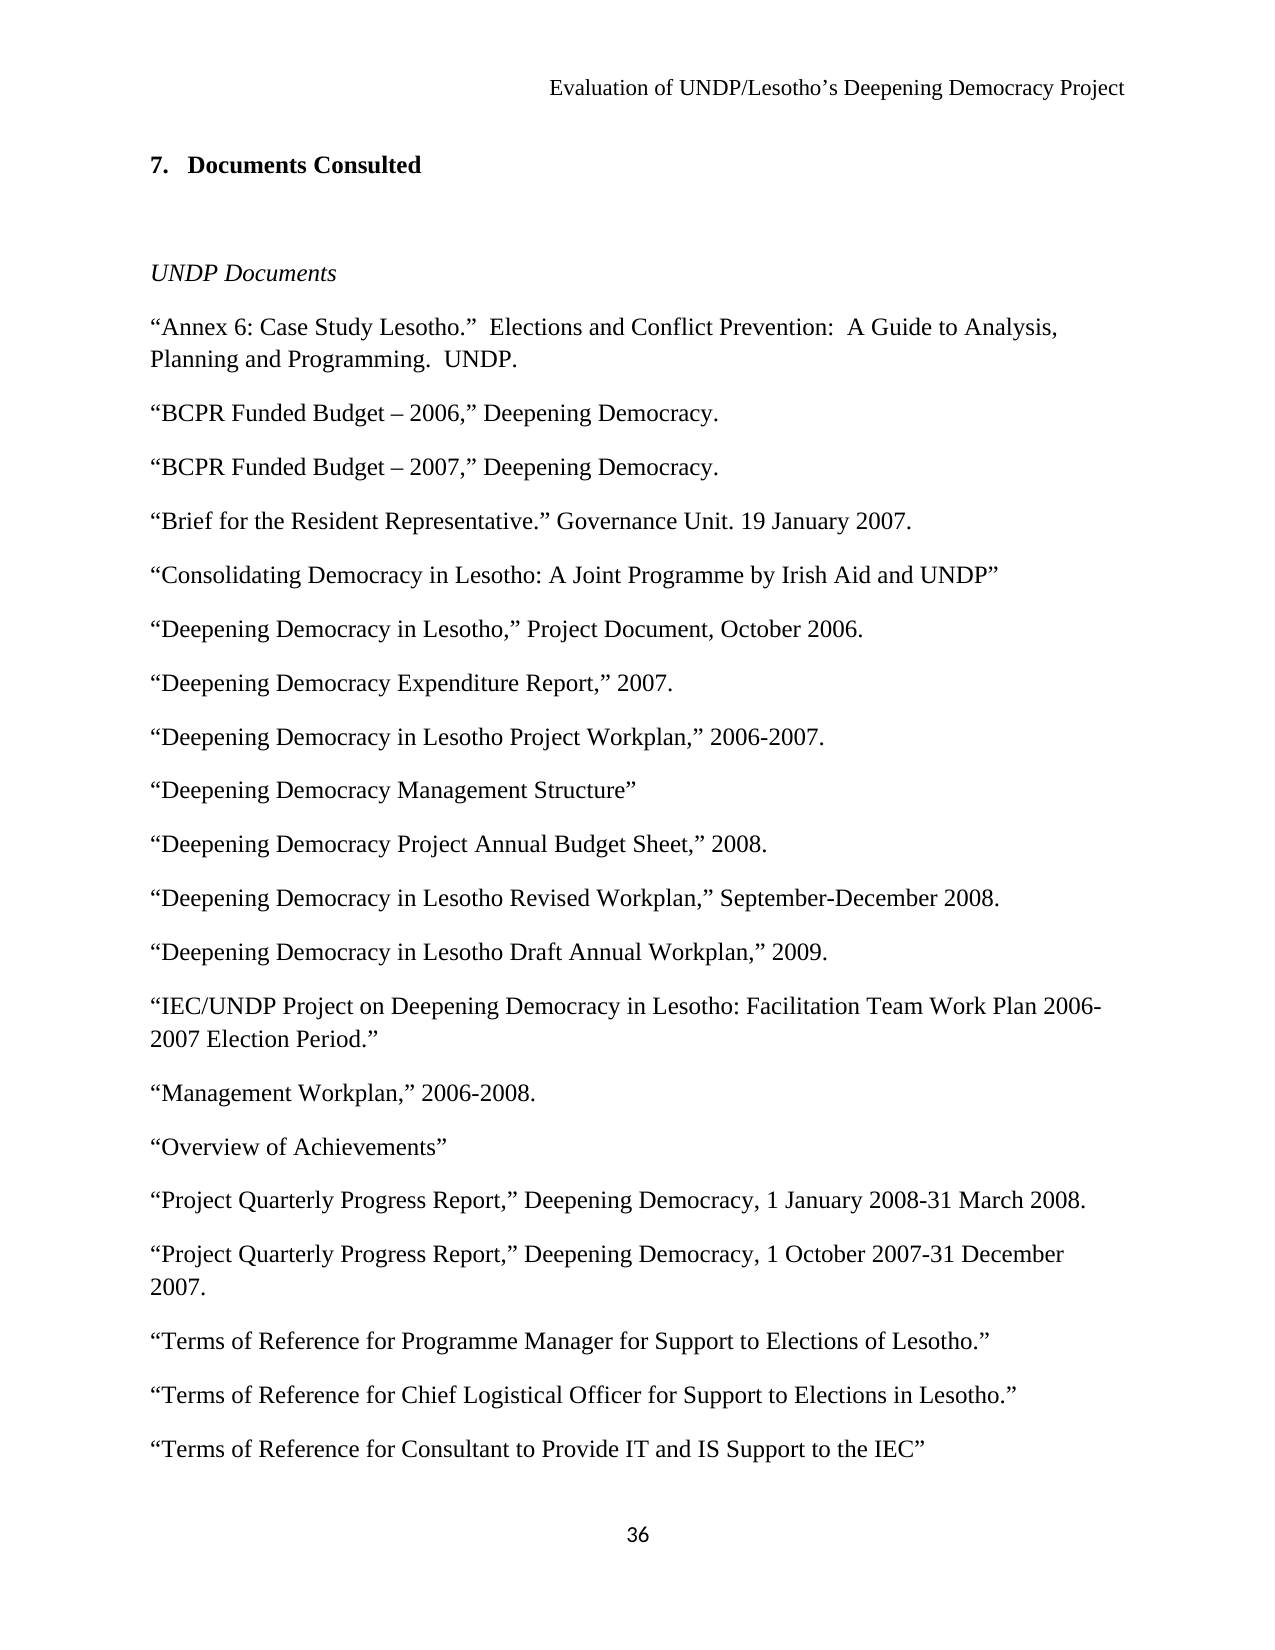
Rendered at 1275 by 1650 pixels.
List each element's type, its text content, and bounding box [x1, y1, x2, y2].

text “Terms of Reference for Chief Logistical Officer for Support to Elections in Lesotho.” [150, 1380, 1125, 1409]
text “Annex 6: Case Study Lesotho.” Elections and Conflict Prevention: A Guide to Analysis, Planning and Programming. UNDP. [150, 312, 1125, 373]
text “Deepening Democracy Management Structure” [150, 775, 1125, 804]
text “Project Quarterly Progress Report,” Deepening Democracy, 1 October 2007-31 December 2007. [150, 1239, 1125, 1301]
text “Terms of Reference for Consultant to Provide IT and IS Support to the IEC” [150, 1434, 1125, 1463]
list Documents Consulted [150, 150, 1125, 179]
text “Overview of Achievements” [150, 1132, 1125, 1160]
text “Deepening Democracy Project Annual Budget Sheet,” 2008. [150, 829, 1125, 858]
text “Deepening Democracy in Lesotho Revised Workplan,” September-December 2008. [150, 883, 1125, 912]
text “BCPR Funded Budget – 2007,” Deepening Democracy. [150, 452, 1125, 481]
text “IEC/UNDP Project on Deepening Democracy in Lesotho: Facilitation Team Work Plan 2006-2007 Election Period.” [150, 991, 1125, 1053]
text “Brief for the Resident Representative.” Governance Unit. 19 January 2007. [150, 506, 1125, 535]
text “Management Workplan,” 2006-2008. [150, 1078, 1125, 1106]
text UNDP Documents [150, 258, 1125, 286]
text “Project Quarterly Progress Report,” Deepening Democracy, 1 January 2008-31 March 2008. [150, 1185, 1125, 1214]
text “Deepening Democracy in Lesotho Draft Annual Workplan,” 2009. [150, 937, 1125, 966]
text “Deepening Democracy in Lesotho Project Workplan,” 2006-2007. [150, 722, 1125, 750]
text “Consolidating Democracy in Lesotho: A Joint Programme by Irish Aid and UNDP” [150, 560, 1125, 589]
text “Deepening Democracy Expenditure Report,” 2007. [150, 668, 1125, 696]
text “Terms of Reference for Programme Manager for Support to Elections of Lesotho.” [150, 1326, 1125, 1355]
text “Deepening Democracy in Lesotho,” Project Document, October 2006. [150, 614, 1125, 643]
text “BCPR Funded Budget – 2006,” Deepening Democracy. [150, 398, 1125, 427]
